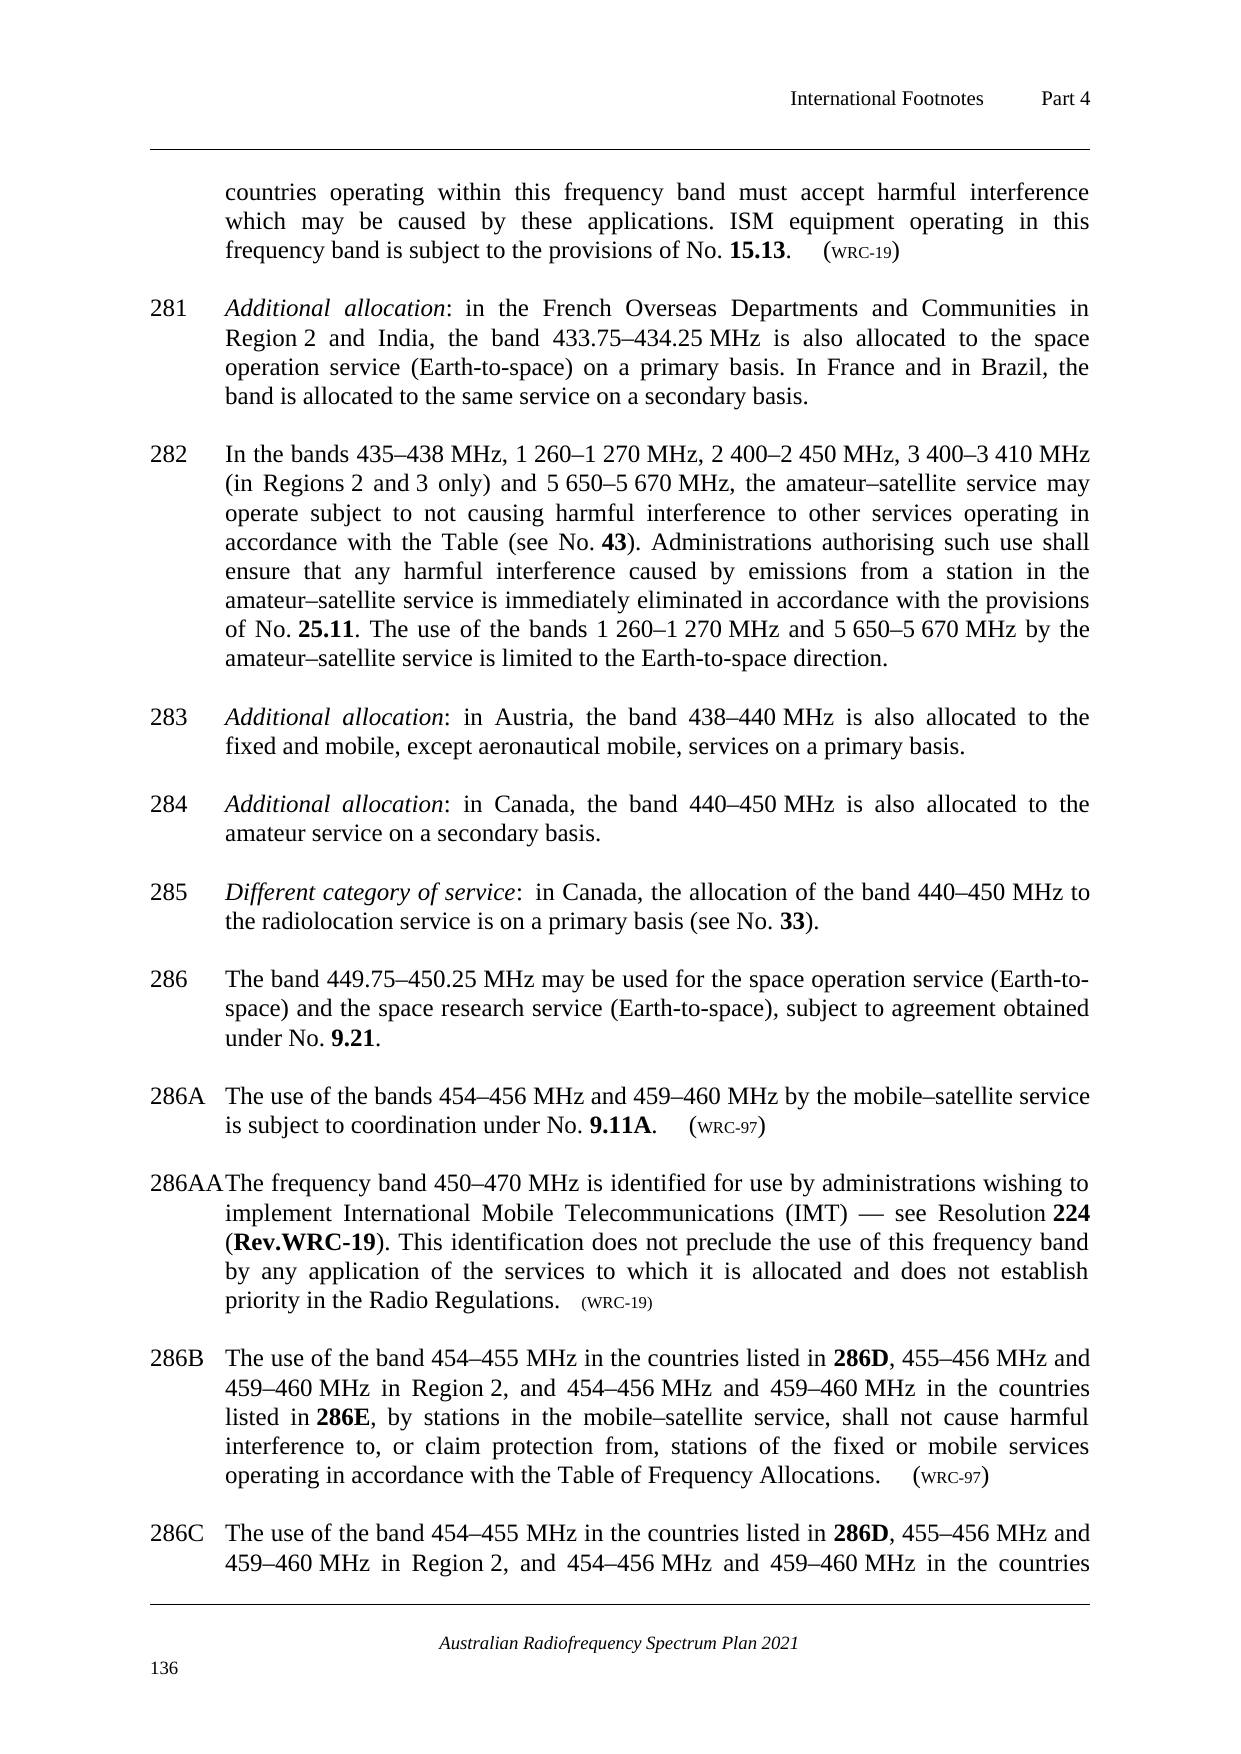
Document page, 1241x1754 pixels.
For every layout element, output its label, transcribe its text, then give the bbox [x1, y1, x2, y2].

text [150, 177, 1090, 264]
text 281 Additional allocation: in the French Overseas Departments and Communities in Region 2 and India, the band 433.75–434.25 MHz is also allocated to the space operation service (Earth-to-space) on a primary basis. In France and in Brazil, the band is allocated to the same service on a secondary basis. [150, 293, 1090, 410]
text 286A The use of the bands 454–456 MHz and 459–460 MHz by the mobile–satellite service is subject to coordination under No. 9.11A. (WRC-97) [150, 1081, 1090, 1139]
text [150, 1518, 1090, 1577]
text 286B The use of the band 454–455 MHz in the countries listed in 286D, 455–456 MHz and 459–460 MHz in Region 2, and 454–456 MHz and 459–460 MHz in the countries listed in 286E, by stations in the mobile–satellite service, shall not cause harmful interference to, or claim protection from, stations of the fixed or mobile services operating in accordance with the Table of Frequency Allocations. (WRC-97) [150, 1343, 1090, 1489]
text 284 Additional allocation: in Canada, the band 440–450 MHz is also allocated to the amateur service on a secondary basis. [150, 789, 1090, 848]
text 286AA The frequency band 450–470 MHz is identified for use by administrations wishing to implement International Mobile Telecommunications (IMT) — see Resolution 224 (Rev.WRC-19). This identification does not preclude the use of this frequency band by any application of the services to which it is allocated and does not establish priority in the Radio Regulations. (WRC-19) [150, 1168, 1090, 1314]
text 286 The band 449.75–450.25 MHz may be used for the space operation service (Earth-to-space) and the space research service (Earth-to-space), subject to agreement obtained under No. 9.21. [150, 964, 1090, 1052]
text 285 Different category of service: in Canada, the allocation of the band 440–450 MHz to the radiolocation service is on a primary basis (see No. 33). [150, 877, 1090, 935]
text 283 Additional allocation: in Austria, the band 438–440 MHz is also allocated to the fixed and mobile, except aeronautical mobile, services on a primary basis. [150, 702, 1090, 760]
text 282 In the bands 435–438 MHz, 1 260–1 270 MHz, 2 400–2 450 MHz, 3 400–3 410 MHz (in Regions 2 and 3 only) and 5 650–5 670 MHz, the amateur–satellite service may operate subject to not causing harmful interference to other services operating in accordance with the Table (see No. 43). Administrations authorising such use shall ensure that any harmful interference caused by emissions from a station in the amateur–satellite service is immediately eliminated in accordance with the provisions of No. 25.11. The use of the bands 1 260–1 270 MHz and 5 650–5 670 MHz by the amateur–satellite service is limited to the Earth-to-space direction. [150, 439, 1090, 673]
